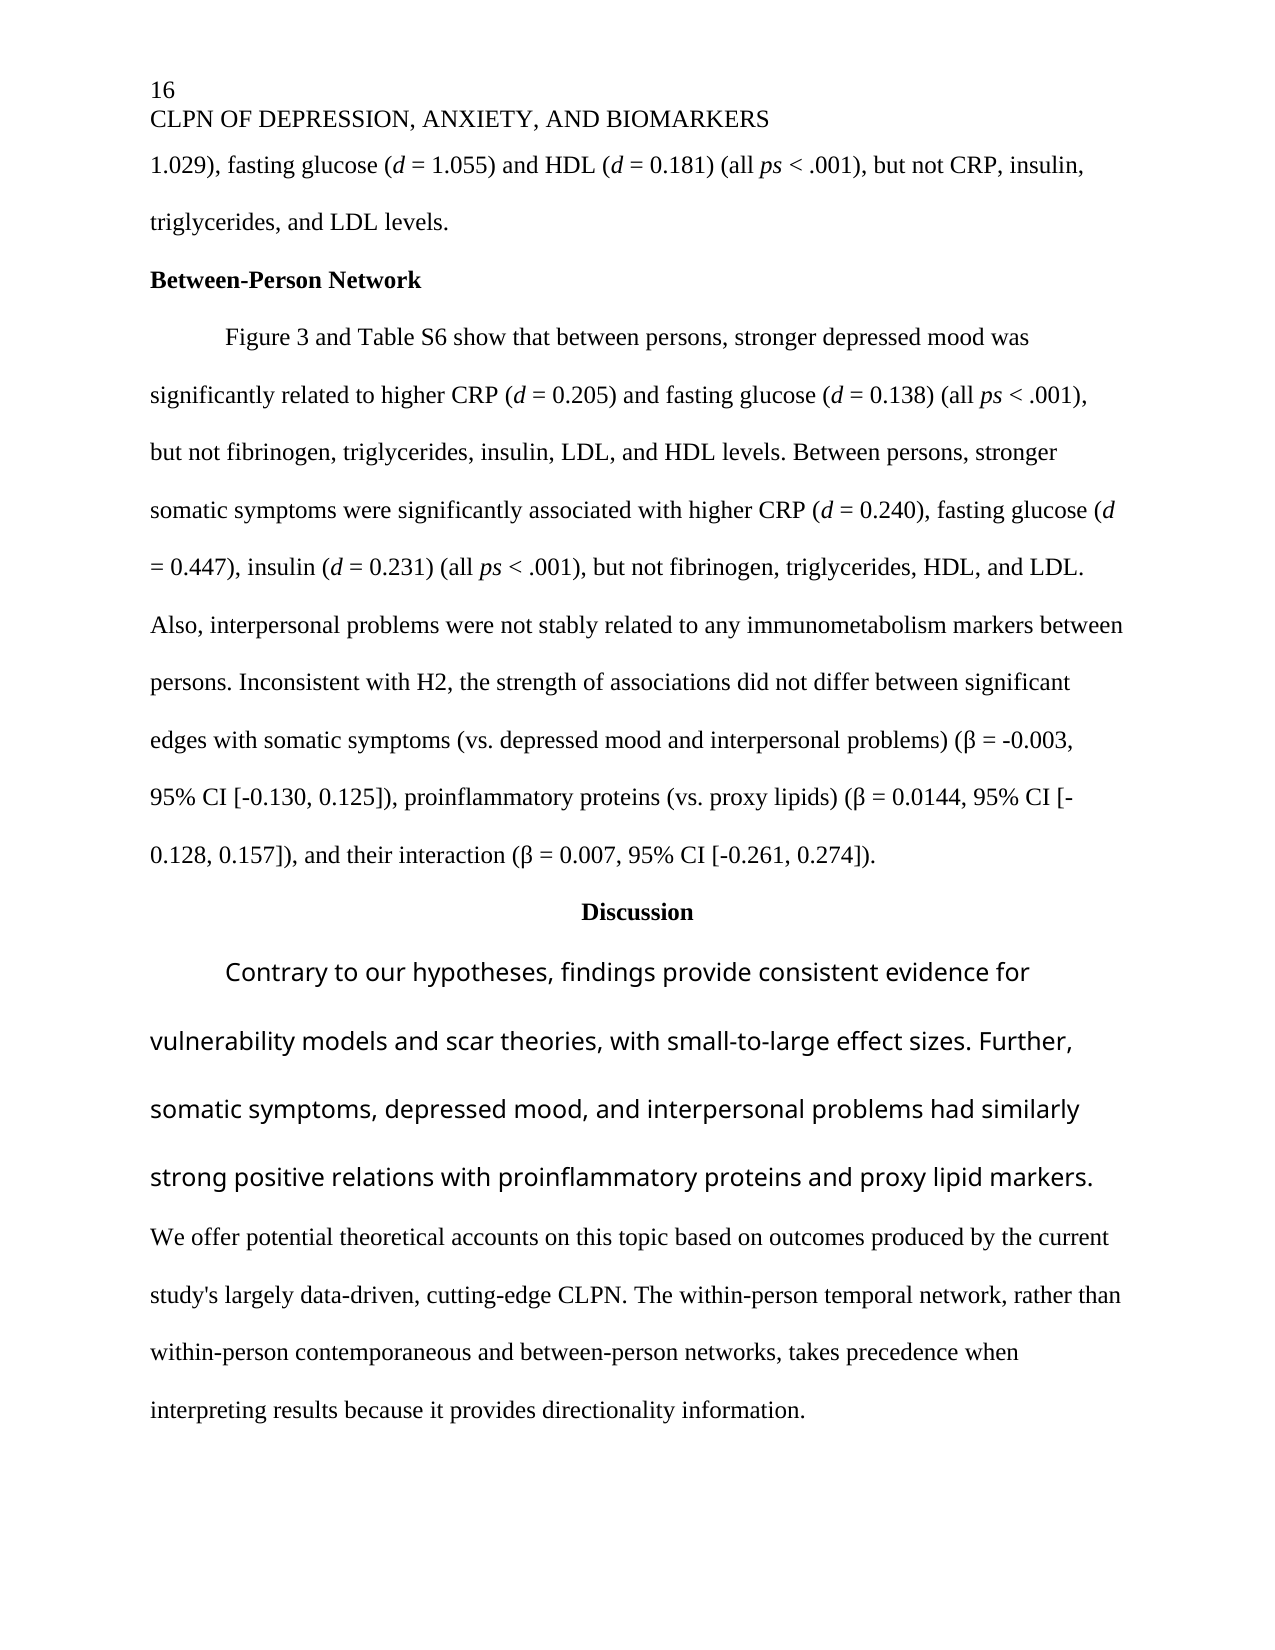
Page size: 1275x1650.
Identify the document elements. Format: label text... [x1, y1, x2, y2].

text Contrary to our hypotheses, findings provide consistent evidence for vulnerability models and scar theories, with small-to-large effect sizes. Further, somatic symptoms, depressed mood, and interpersonal problems had similarly strong positive relations with proinflammatory proteins and proxy lipid markers. We offer potential theoretical accounts on this topic based on outcomes produced by the current study's largely data-driven, cutting-edge CLPN. The within-person temporal network, rather than within-person contemporaneous and between-person networks, takes precedence when interpreting results because it provides directionality information. [150, 955, 1125, 1423]
subtitle Discussion [150, 897, 1125, 926]
text Figure 3 and Table S6 show that between persons, stronger depressed mood was significantly related to higher CRP (d = 0.205) and fasting glucose (d = 0.138) (all ps < .001), but not fibrinogen, triglycerides, insulin, LDL, and HDL levels. Between persons, stronger somatic symptoms were significantly associated with higher CRP (d = 0.240), fasting glucose (d = 0.447), insulin (d = 0.231) (all ps < .001), but not fibrinogen, triglycerides, HDL, and LDL. Also, interpersonal problems were not stably related to any immunometabolism markers between persons. Inconsistent with H2, the strength of associations did not differ between significant edges with somatic symptoms (vs. depressed mood and interpersonal problems) (β = -0.003, 95% CI [-0.130, 0.125]), proinflammatory proteins (vs. proxy lipids) (β = 0.0144, 95% CI [-0.128, 0.157]), and their interaction (β = 0.007, 95% CI [-0.261, 0.274]). [150, 322, 1125, 869]
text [150, 150, 1125, 236]
subtitle Between-Person Network [150, 265, 1125, 294]
